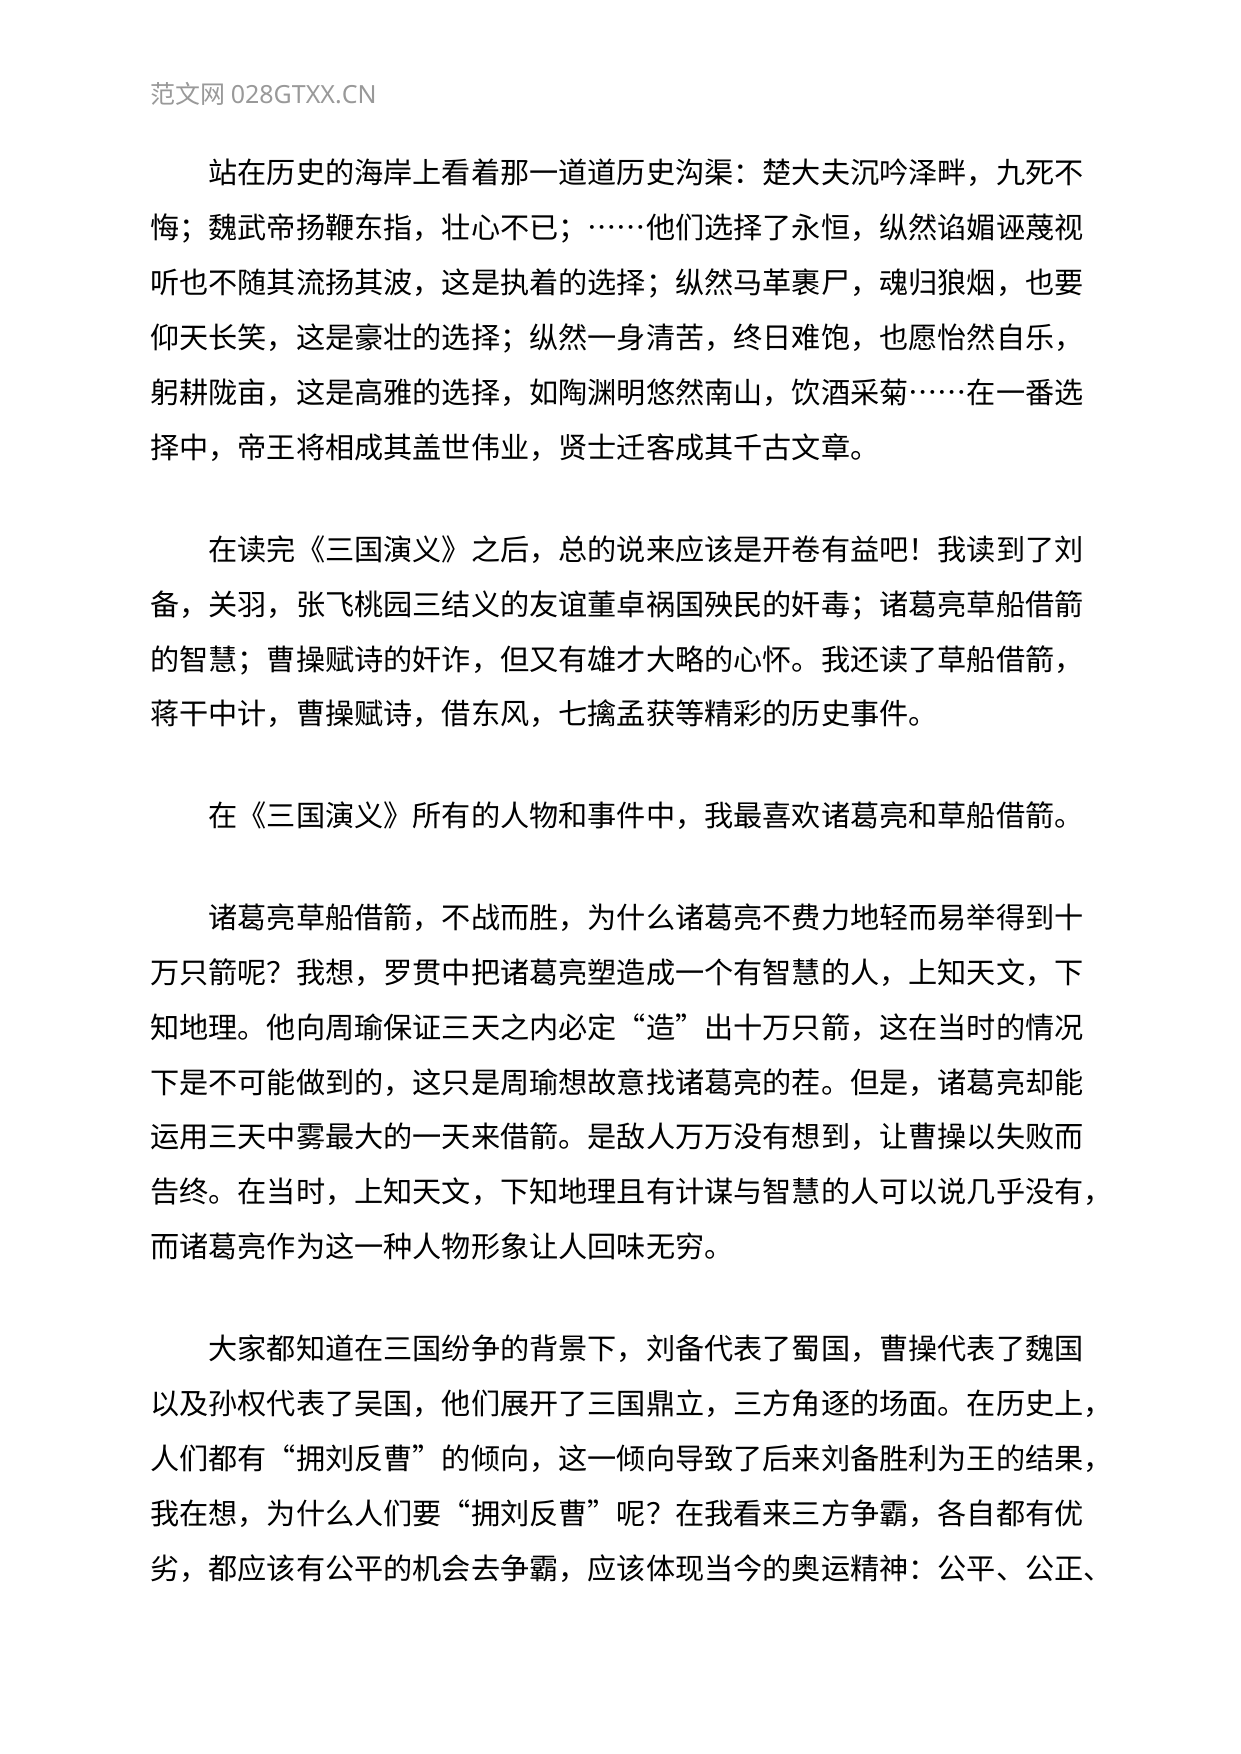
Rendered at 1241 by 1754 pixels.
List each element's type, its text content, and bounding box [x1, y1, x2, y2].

text 在《三国演义》所有的人物和事件中，我最喜欢诸葛亮和草船借箭。 [150, 793, 1090, 835]
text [150, 1326, 1090, 1587]
text 在读完《三国演义》之后，总的说来应该是开卷有益吧！我读到了刘备，关羽，张飞桃园三结义的友谊董卓祸国殃民的奸毒；诸葛亮草船借箭的智慧；曹操赋诗的奸诈，但又有雄才大略的心怀。我还读了草船借箭，蒋干中计，曹操赋诗，借东风，七擒孟获等精彩的历史事件。 [150, 526, 1090, 733]
text 诸葛亮草船借箭，不战而胜，为什么诸葛亮不费力地轻而易举得到十万只箭呢？我想，罗贯中把诸葛亮塑造成一个有智慧的人，上知天文，下知地理。他向周瑜保证三天之内必定“造”出十万只箭，这在当时的情况下是不可能做到的，这只是周瑜想故意找诸葛亮的茬。但是，诸葛亮却能运用三天中雾最大的一天来借箭。是敌人万万没有想到，让曹操以失败而告终。在当时，上知天文，下知地理且有计谋与智慧的人可以说几乎没有，而诸葛亮作为这一种人物形象让人回味无穷。 [150, 894, 1090, 1266]
text 站在历史的海岸上看着那一道道历史沟渠：楚大夫沉吟泽畔，九死不悔；魏武帝扬鞭东指，壮心不已；……他们选择了永恒，纵然谄媚诬蔑视听也不随其流扬其波，这是执着的选择；纵然马革裹尸，魂归狼烟，也要仰天长笑，这是豪壮的选择；纵然一身清苦，终日难饱，也愿怡然自乐，躬耕陇亩，这是高雅的选择，如陶渊明悠然南山，饮酒采菊……在一番选择中，帝王将相成其盖世伟业，贤士迁客成其千古文章。 [150, 150, 1090, 467]
